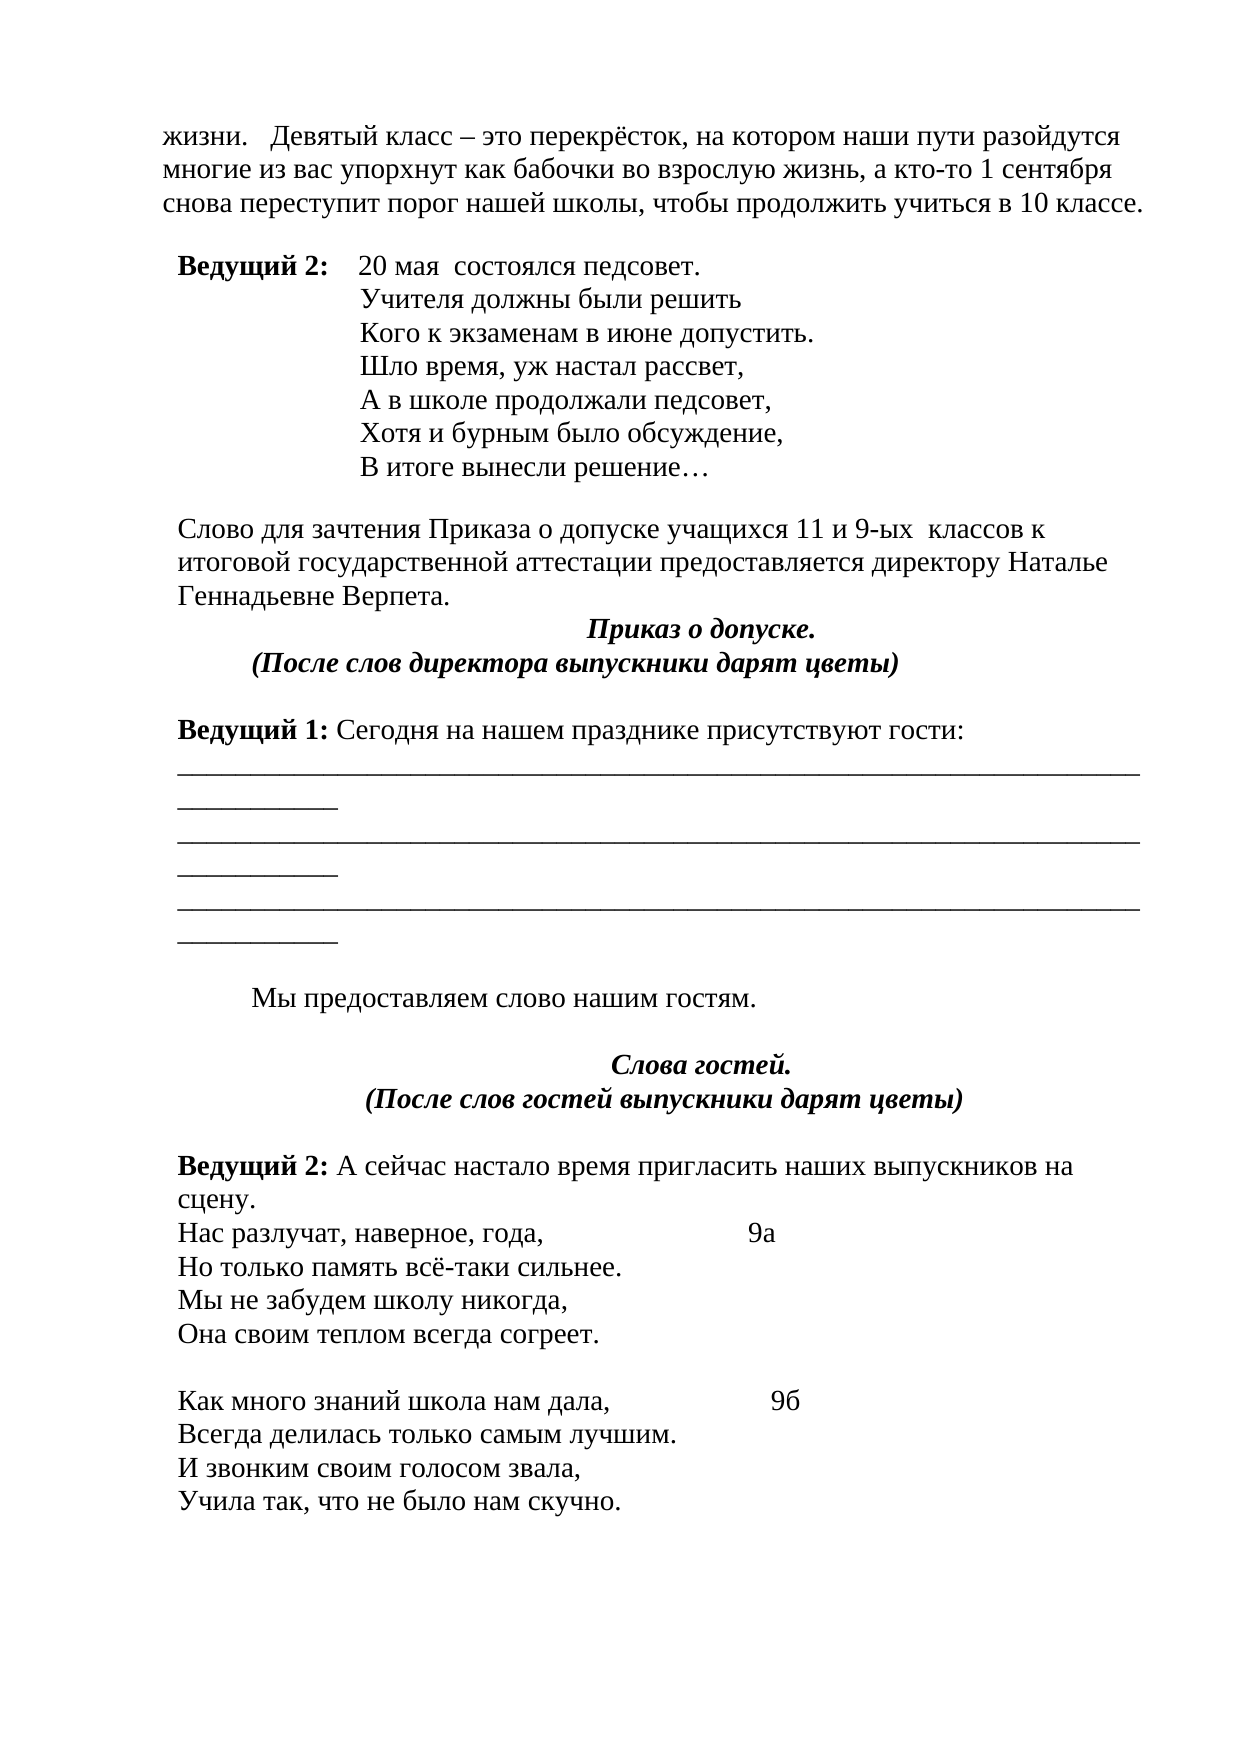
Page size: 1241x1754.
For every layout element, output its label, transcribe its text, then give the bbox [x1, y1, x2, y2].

text А в школе продолжали педсовет, [177, 382, 1152, 416]
list Ведущий 1: Сегодня на нашем празднике присутствуют гости: [177, 712, 1152, 746]
text (После слов гостей выпускники дарят цветы) [177, 1081, 1152, 1114]
text Ведущий 2: А сейчас настало время пригласить наших выпускников на сцену. [177, 1148, 1152, 1215]
text Хотя и бурным было обсуждение, [177, 416, 1152, 449]
text Учила так, что не было нам скучно. [177, 1483, 1152, 1517]
text Но только память всё-таки сильнее. [177, 1249, 1152, 1282]
text Она своим теплом всегда согреет. [177, 1316, 1152, 1349]
text И звонким своим голосом звала, [177, 1450, 1152, 1483]
text Всегда делилась только самым лучшим. [177, 1416, 1152, 1450]
text Слова гостей. [177, 1047, 1152, 1081]
text (После слов директора выпускники дарят цветы) [177, 645, 1152, 678]
text В итоге вынесли решение… [177, 449, 1152, 483]
text Слово для зачтения Приказа о допуске учащихся 11 и 9-ых классов к итоговой государственной аттестации предоставляется директору Наталье Геннадьевне Верпета. [177, 511, 1152, 611]
text Как много знаний школа нам дала, 9б [177, 1383, 1152, 1416]
text Учителя должны были решить [177, 281, 1152, 315]
text Приказ о допуске. [177, 611, 1152, 645]
text _____________________________________________________________________________ [177, 746, 1152, 813]
text Кого к экзаменам в июне допустить. [177, 315, 1152, 348]
text Ведущий 2: 20 мая состоялся педсовет. [177, 248, 1152, 281]
text Мы предоставляем слово нашим гостям. [177, 980, 1152, 1014]
text Шло время, уж настал рассвет, [177, 348, 1152, 382]
text Мы не забудем школу никогда, [177, 1282, 1152, 1316]
text _____________________________________________________________________________ [177, 813, 1152, 880]
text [162, 118, 1152, 219]
text _____________________________________________________________________________ [177, 880, 1152, 947]
text Нас разлучат, наверное, года, 9а [177, 1215, 1152, 1249]
